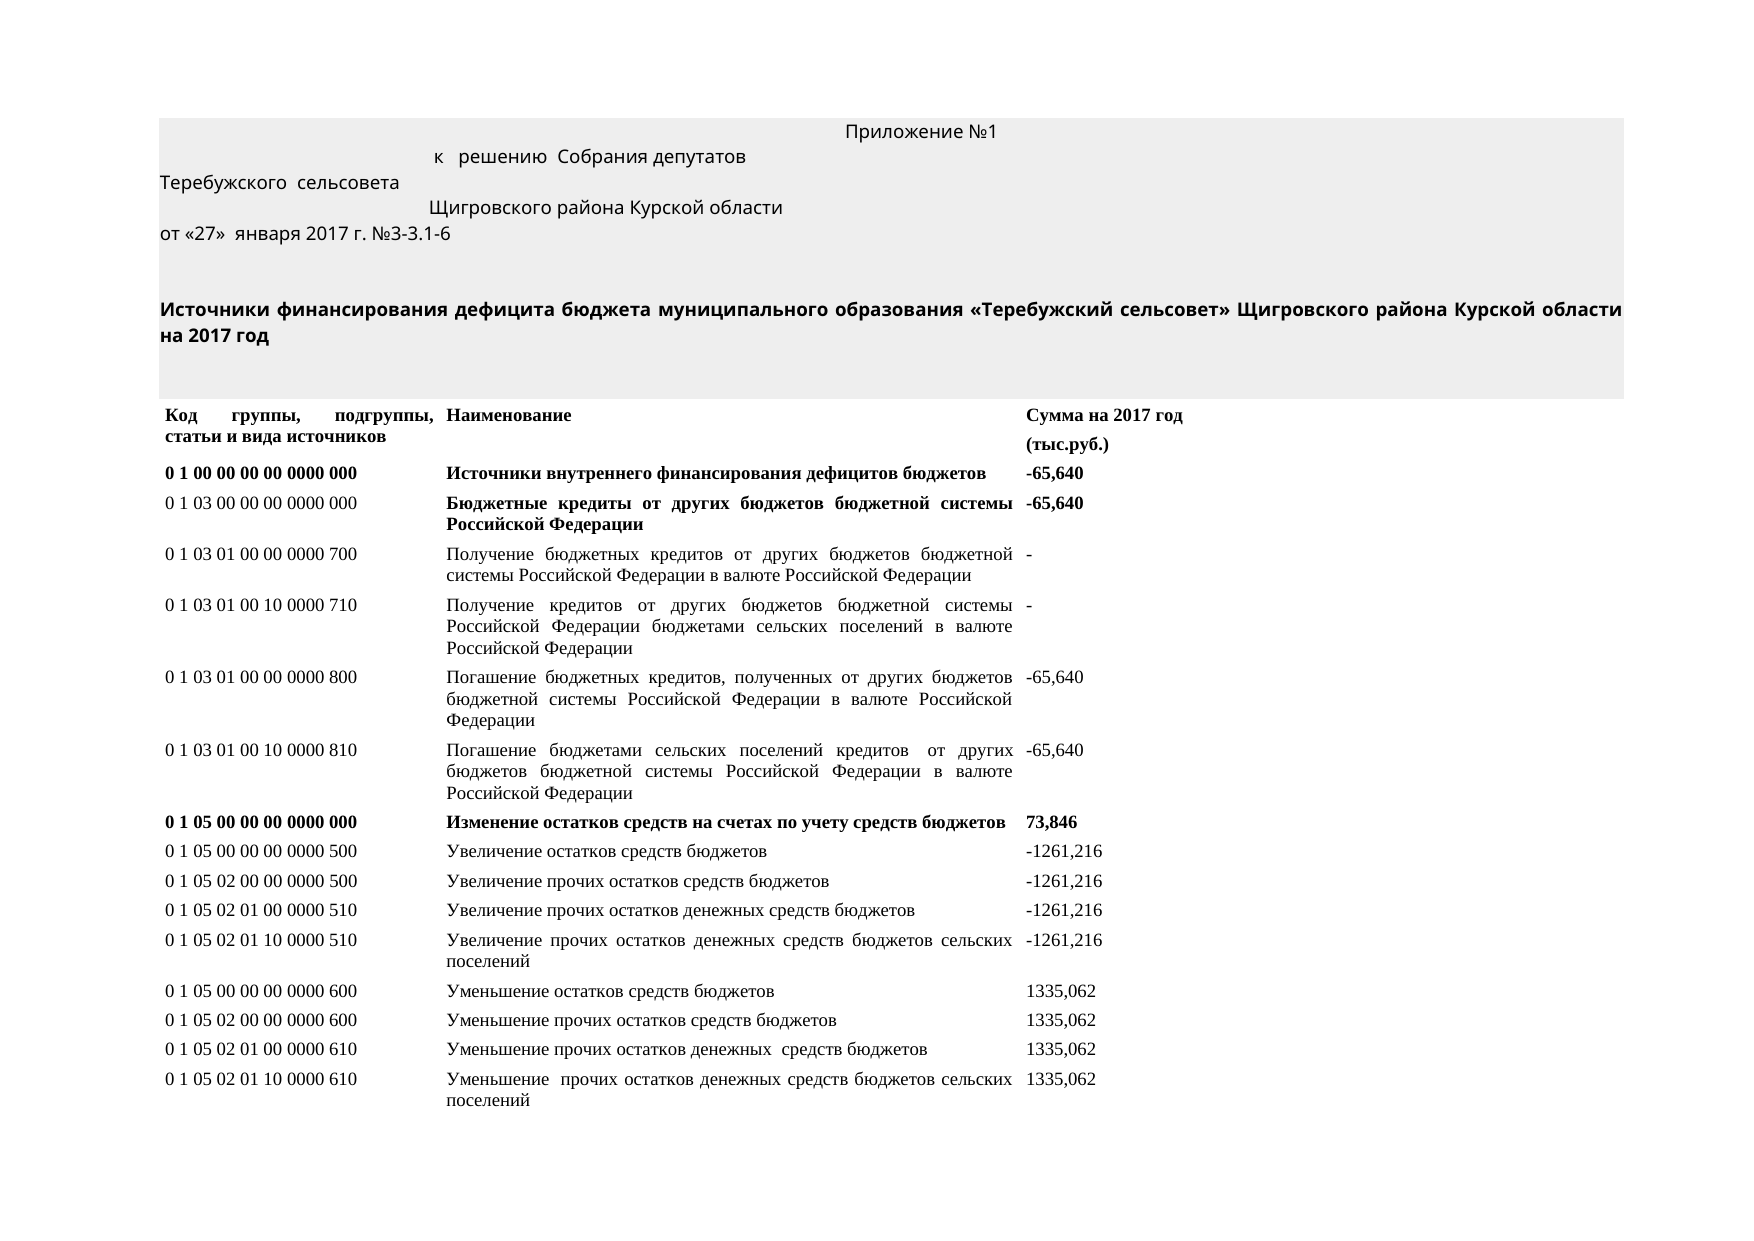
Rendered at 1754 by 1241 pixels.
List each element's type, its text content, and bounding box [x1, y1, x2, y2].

table_cell (тыс.руб.) [1020, 430, 1195, 458]
table_cell -65,640 [1020, 489, 1195, 538]
table_cell 0 1 00 00 00 00 0000 000 [160, 459, 439, 487]
table_cell -65,640 [1020, 663, 1195, 734]
table_cell Увеличение остатков средств бюджетов [441, 837, 1019, 865]
table_cell 0 1 03 01 00 00 0000 700 [160, 540, 439, 589]
table_cell 0 1 05 02 00 00 0000 500 [160, 867, 439, 894]
table_cell 73,846 [1020, 808, 1195, 836]
table_cell Уменьшение прочих остатков денежных средств бюджетов [441, 1035, 1019, 1063]
table_cell -65,640 [1020, 736, 1195, 806]
table_cell - [1020, 540, 1195, 589]
table_cell 0 1 05 02 01 10 0000 510 [160, 926, 439, 975]
table_cell -65,640 [1020, 459, 1195, 487]
text от «27» января 2017 г. №3-3.1-6 [159, 220, 1624, 246]
table_cell Бюджетные кредиты от других бюджетов бюджетной системы Российской Федерации [441, 489, 1019, 538]
table_header Сумма на 2017 год [1020, 401, 1195, 428]
table_cell Увеличение прочих остатков средств бюджетов [441, 867, 1019, 894]
table_cell 1335,062 [1020, 976, 1195, 1004]
table_cell 0 1 05 00 00 00 0000 600 [160, 976, 439, 1004]
table_cell 0 1 03 00 00 00 0000 000 [160, 489, 439, 538]
text к решению Собрания депутатов [159, 144, 1624, 169]
table_cell -1261,216 [1020, 837, 1195, 865]
table_cell 0 1 05 00 00 00 0000 000 [160, 808, 439, 836]
table_cell 0 1 03 01 00 10 0000 810 [160, 736, 439, 806]
text Теребужского сельсовета [159, 169, 1624, 195]
table_cell Источники внутреннего финансирования дефицитов бюджетов [441, 459, 1019, 487]
table_cell -1261,216 [1020, 867, 1195, 894]
table_cell -1261,216 [1020, 896, 1195, 924]
table_cell Уменьшение прочих остатков средств бюджетов [441, 1006, 1019, 1033]
table_cell Уменьшение остатков средств бюджетов [441, 976, 1019, 1004]
table_cell Изменение остатков средств на счетах по учету средств бюджетов [441, 808, 1019, 836]
table_cell 0 1 05 02 01 00 0000 510 [160, 896, 439, 924]
table_cell 0 1 03 01 00 10 0000 710 [160, 591, 439, 661]
table_cell Получение бюджетных кредитов от других бюджетов бюджетной системы Российской Федерации в валюте Российской Федерации [441, 540, 1019, 589]
table_cell Получение кредитов от других бюджетов бюджетной системы Российской Федерации бюджетами сельских поселений в валюте Российской Федерации [441, 591, 1019, 661]
table_cell 1335,062 [1020, 1035, 1195, 1063]
table_header Код группы, подгруппы, статьи и вида источников [160, 401, 439, 458]
table_cell -1261,216 [1020, 926, 1195, 975]
table_cell Погашение бюджетных кредитов, полученных от других бюджетов бюджетной системы Российской Федерации в валюте Российской Федерации [441, 663, 1019, 734]
table_cell Погашение бюджетами сельских поселений кредитов от других бюджетов бюджетной системы Российской Федерации в валюте Российской Федерации [441, 736, 1019, 806]
table_cell 0 1 03 01 00 00 0000 800 [160, 663, 439, 734]
table_cell Уменьшение прочих остатков денежных средств бюджетов сельских поселений [441, 1065, 1019, 1114]
table_cell 1335,062 [1020, 1065, 1195, 1114]
table_cell - [1020, 591, 1195, 661]
table_cell Увеличение прочих остатков денежных средств бюджетов сельских поселений [441, 926, 1019, 975]
table_cell 0 1 05 00 00 00 0000 500 [160, 837, 439, 865]
table_cell 1335,062 [1020, 1006, 1195, 1033]
table_header Наименование [441, 401, 1019, 458]
text Щигровского района Курской области [159, 195, 1624, 220]
text Приложение №1 [159, 118, 1624, 144]
table_cell 0 1 05 02 01 00 0000 610 [160, 1035, 439, 1063]
table_cell 0 1 05 02 00 00 0000 600 [160, 1006, 439, 1033]
table_cell 0 1 05 02 01 10 0000 610 [160, 1065, 439, 1114]
table_cell Увеличение прочих остатков денежных средств бюджетов [441, 896, 1019, 924]
text Источники финансирования дефицита бюджета муниципального образования «Теребужский сельсовет» Щигровского района Курской области на 2017 год [159, 297, 1624, 348]
